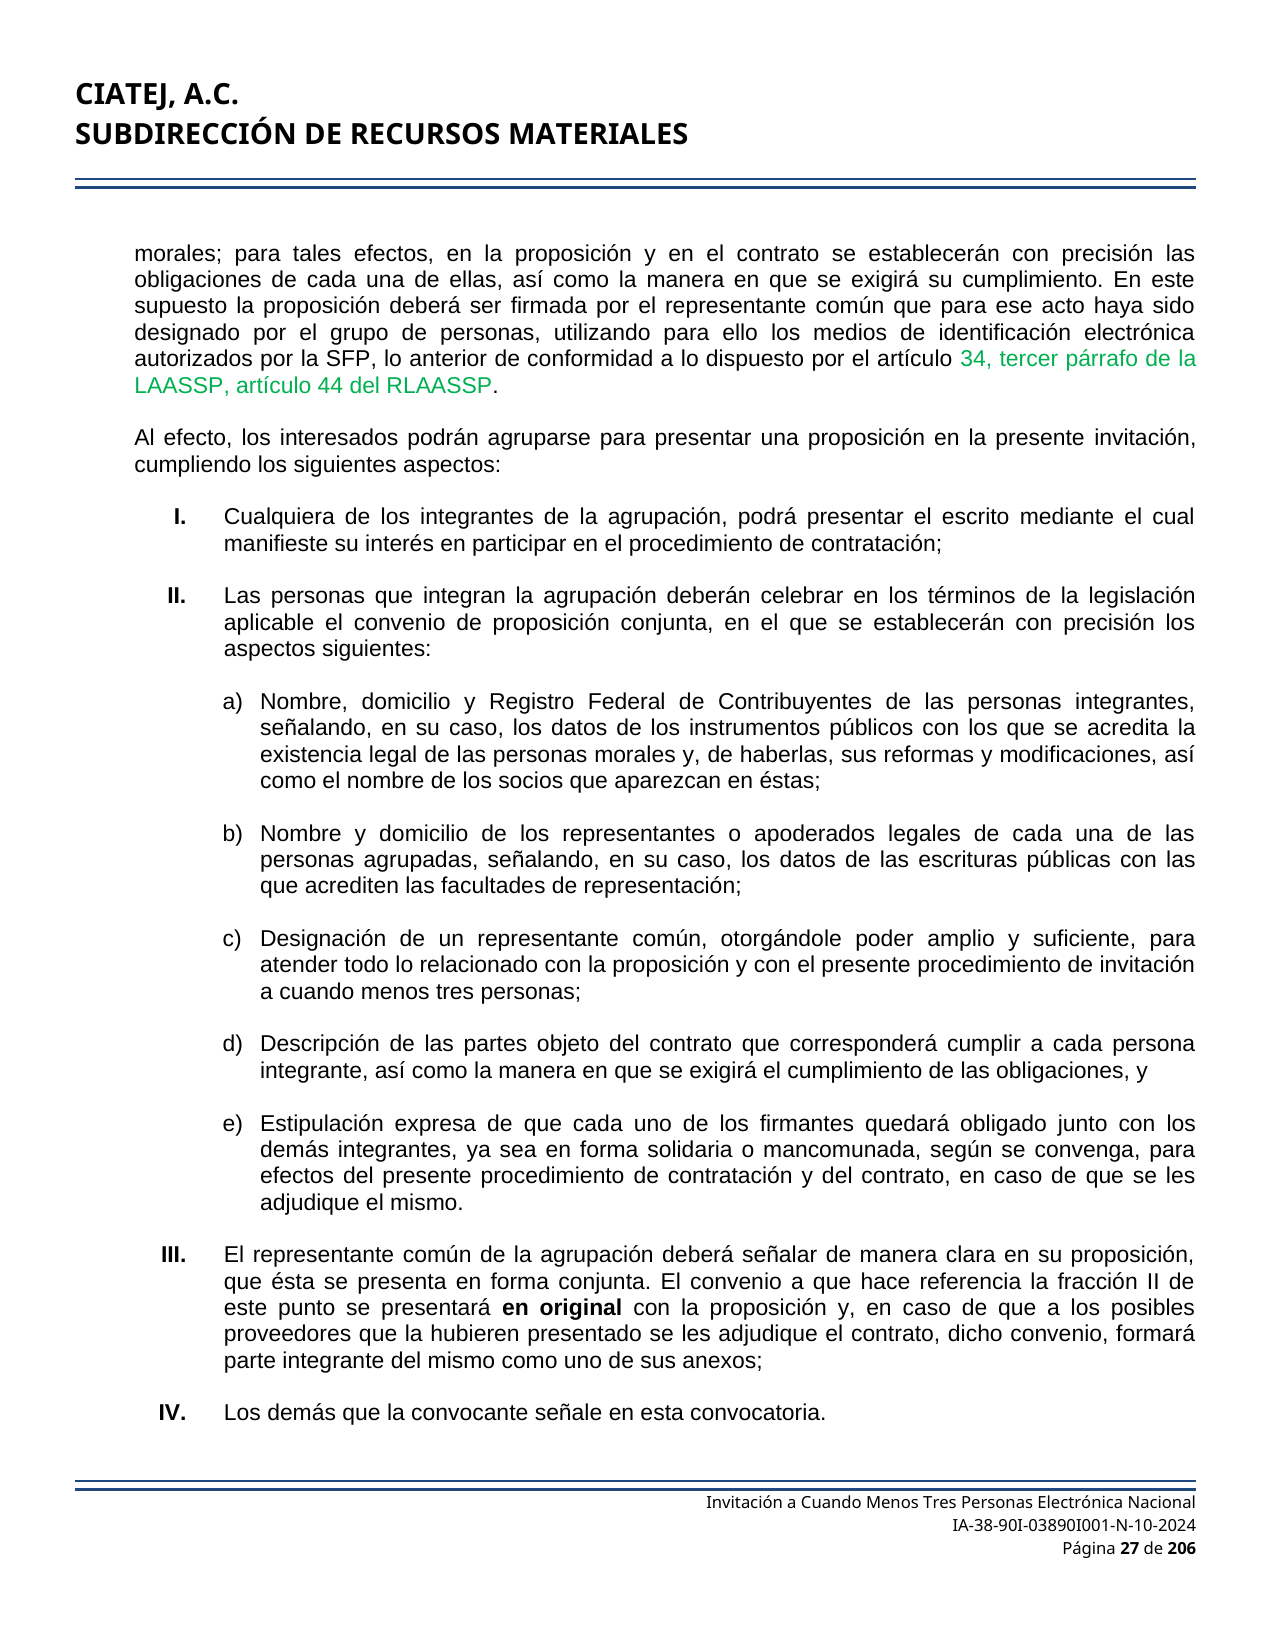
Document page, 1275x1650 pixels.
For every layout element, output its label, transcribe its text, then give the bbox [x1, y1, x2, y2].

list Estipulación expresa de que cada uno de los firmantes quedará obligado junto con los demás integrantes, ya sea en forma solidaria o mancomunada, según se convenga, para efectos del presente procedimiento de contratación y del contrato, en caso de que se les adjudique el mismo. [222, 1109, 1196, 1215]
list Nombre y domicilio de los representantes o apoderados legales de cada una de las personas agrupadas, señalando, en su caso, los datos de las escrituras públicas con las que acrediten las facultades de representación; [222, 819, 1196, 899]
list Las personas que integran la agrupación deberán celebrar en los términos de la legislación aplicable el convenio de proposición conjunta, en el que se establecerán con precisión los aspectos siguientes: [186, 582, 1196, 661]
list Los demás que la convocante señale en esta convocatoria. [186, 1399, 1196, 1426]
list El representante común de la agrupación deberá señalar de manera clara en su proposición, que ésta se presenta en forma conjunta. El convenio a que hace referencia la fracción II de este punto se presentará en original con la proposición y, en caso de que a los posibles proveedores que la hubieren presentado se les adjudique el contrato, dicho convenio, formará parte integrante del mismo como uno de sus anexos; [186, 1241, 1196, 1373]
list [134, 240, 1196, 398]
list Nombre, domicilio y Registro Federal de Contribuyentes de las personas integrantes, señalando, en su caso, los datos de los instrumentos públicos con los que se acredita la existencia legal de las personas morales y, de haberlas, sus reformas y modificaciones, así como el nombre de los socios que aparezcan en éstas; [222, 688, 1196, 793]
list Al efecto, los interesados podrán agruparse para presentar una proposición en la presente invitación, cumpliendo los siguientes aspectos: [134, 424, 1196, 477]
list Designación de un representante común, otorgándole poder amplio y suficiente, para atender todo lo relacionado con la proposición y con el presente procedimiento de invitación a cuando menos tres personas; [222, 925, 1196, 1004]
list Descripción de las partes objeto del contrato que corresponderá cumplir a cada persona integrante, así como la manera en que se exigirá el cumplimiento de las obligaciones, y [222, 1030, 1196, 1083]
list Cualquiera de los integrantes de la agrupación, podrá presentar el escrito mediante el cual manifieste su interés en participar en el procedimiento de contratación; [186, 503, 1196, 556]
